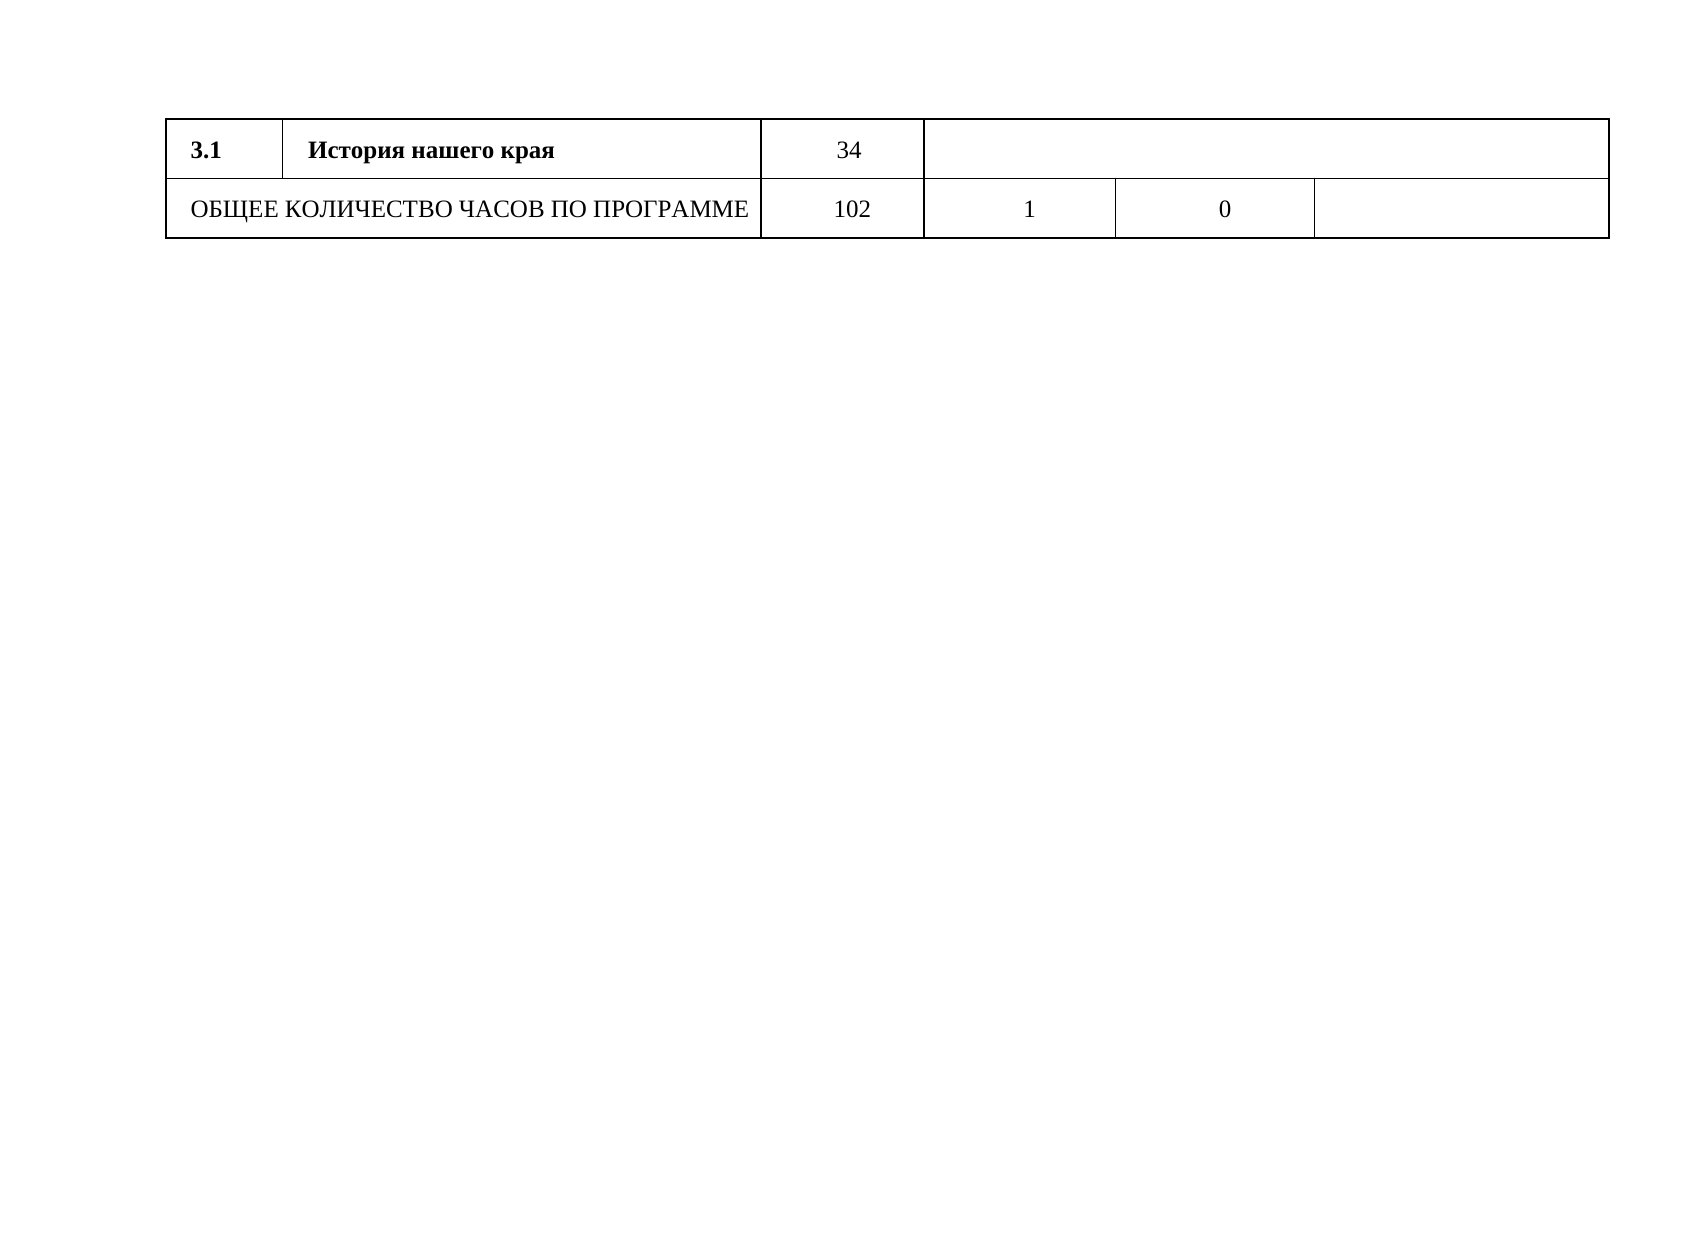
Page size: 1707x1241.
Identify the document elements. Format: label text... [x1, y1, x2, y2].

table_cell [925, 120, 1608, 178]
table_cell 3.1 [167, 120, 282, 178]
table_cell История нашего края [283, 120, 760, 178]
table_cell 1 [925, 179, 1115, 237]
table_cell 0 [1116, 179, 1314, 237]
table_cell ОБЩЕЕ КОЛИЧЕСТВО ЧАСОВ ПО ПРОГРАММЕ [167, 179, 760, 237]
table_cell 102 [762, 179, 923, 237]
table_cell [1315, 179, 1608, 237]
table_cell 34 [762, 120, 923, 178]
